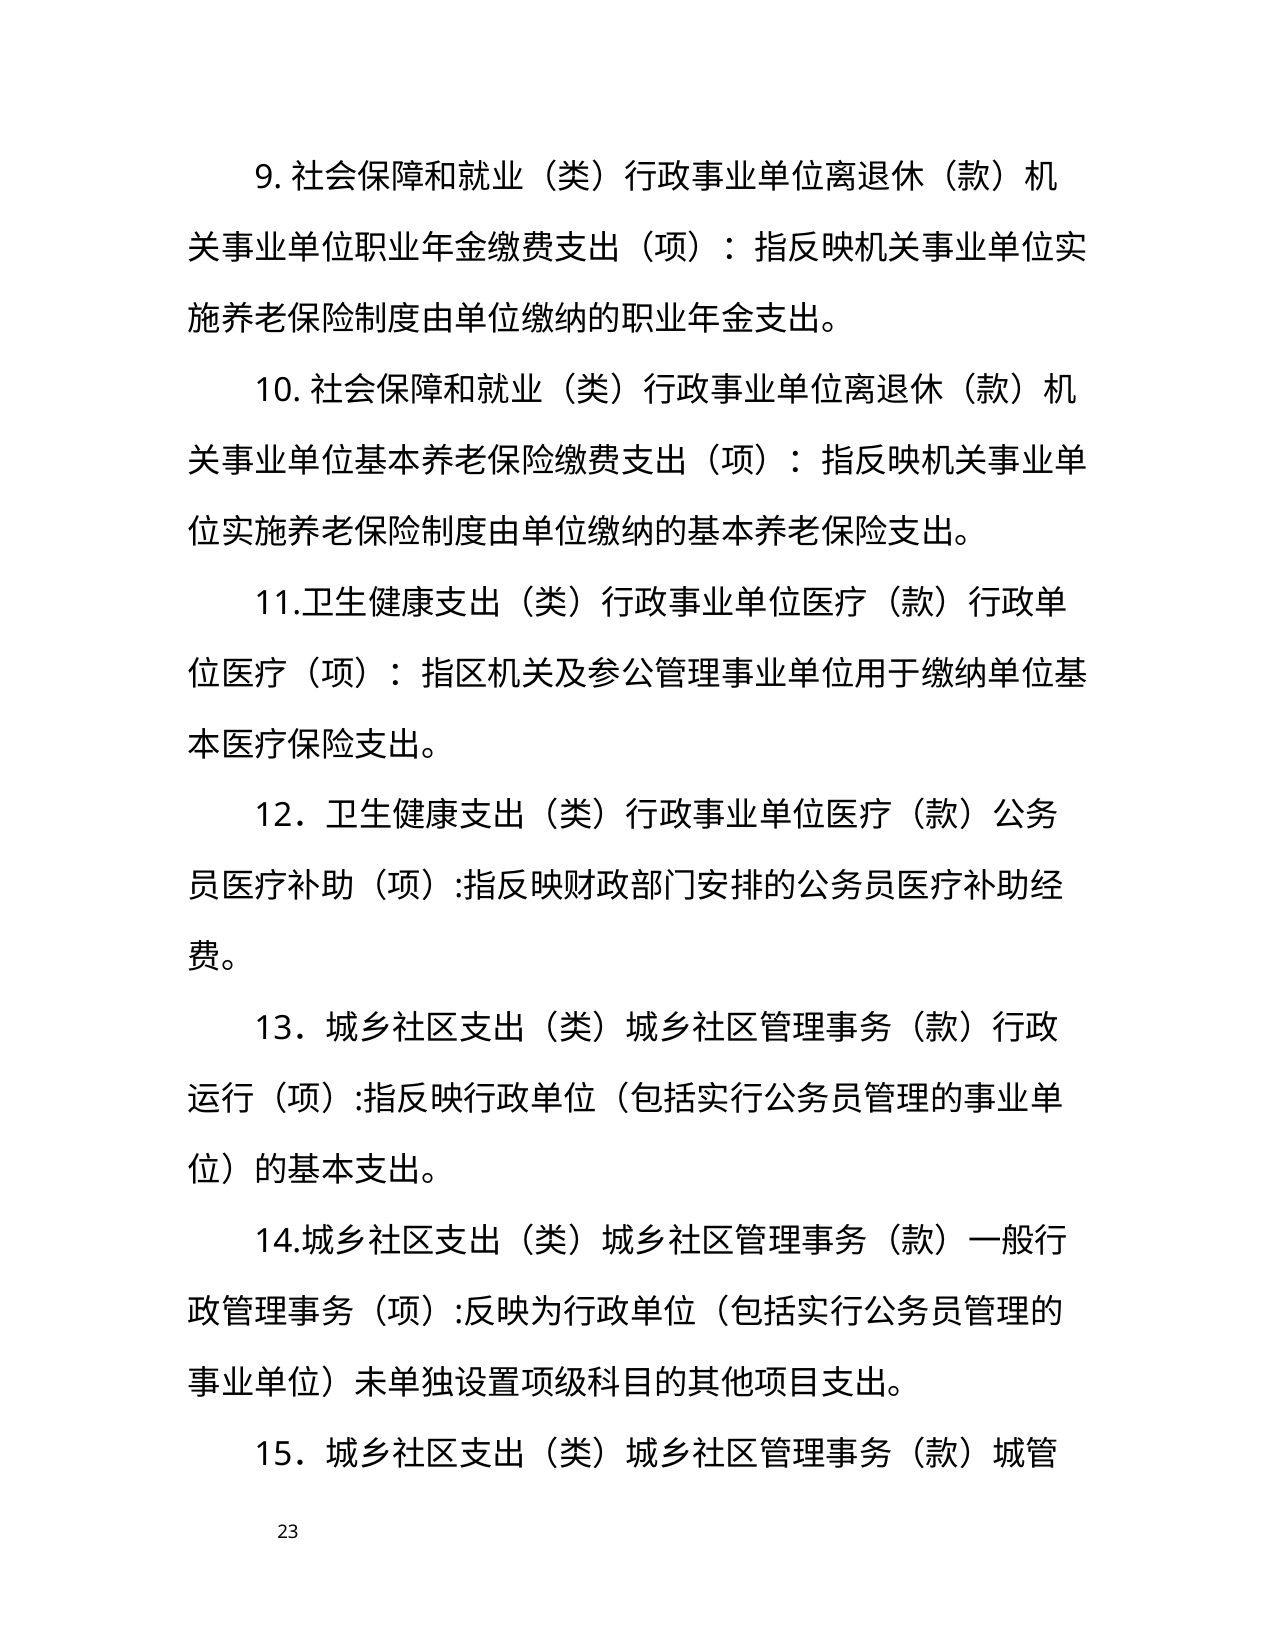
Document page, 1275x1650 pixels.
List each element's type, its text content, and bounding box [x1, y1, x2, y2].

text 9. 社会保障和就业（类）行政事业单位离退休（款）机关事业单位职业年金缴费支出（项）：指反映机关事业单位实施养老保险制度由单位缴纳的职业年金支出。 [187, 150, 1087, 340]
text 11.卫生健康支出（类）行政事业单位医疗（款）行政单位医疗（项）：指区机关及参公管理事业单位用于缴纳单位基本医疗保险支出。 [187, 575, 1087, 766]
text 14.城乡社区支出（类）城乡社区管理事务（款）一般行政管理事务（项）:反映为行政单位（包括实行公务员管理的事业单位）未单独设置项级科目的其他项目支出。 [187, 1214, 1087, 1404]
text 10. 社会保障和就业（类）行政事业单位离退休（款）机关事业单位基本养老保险缴费支出（项）：指反映机关事业单位实施养老保险制度由单位缴纳的基本养老保险支出。 [187, 363, 1087, 553]
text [187, 1427, 1087, 1475]
text 13．城乡社区支出（类）城乡社区管理事务（款）行政运行（项）:指反映行政单位（包括实行公务员管理的事业单位）的基本支出。 [187, 1001, 1087, 1191]
text 12．卫生健康支出（类）行政事业单位医疗（款）公务员医疗补助（项）:指反映财政部门安排的公务员医疗补助经费。 [187, 788, 1087, 978]
